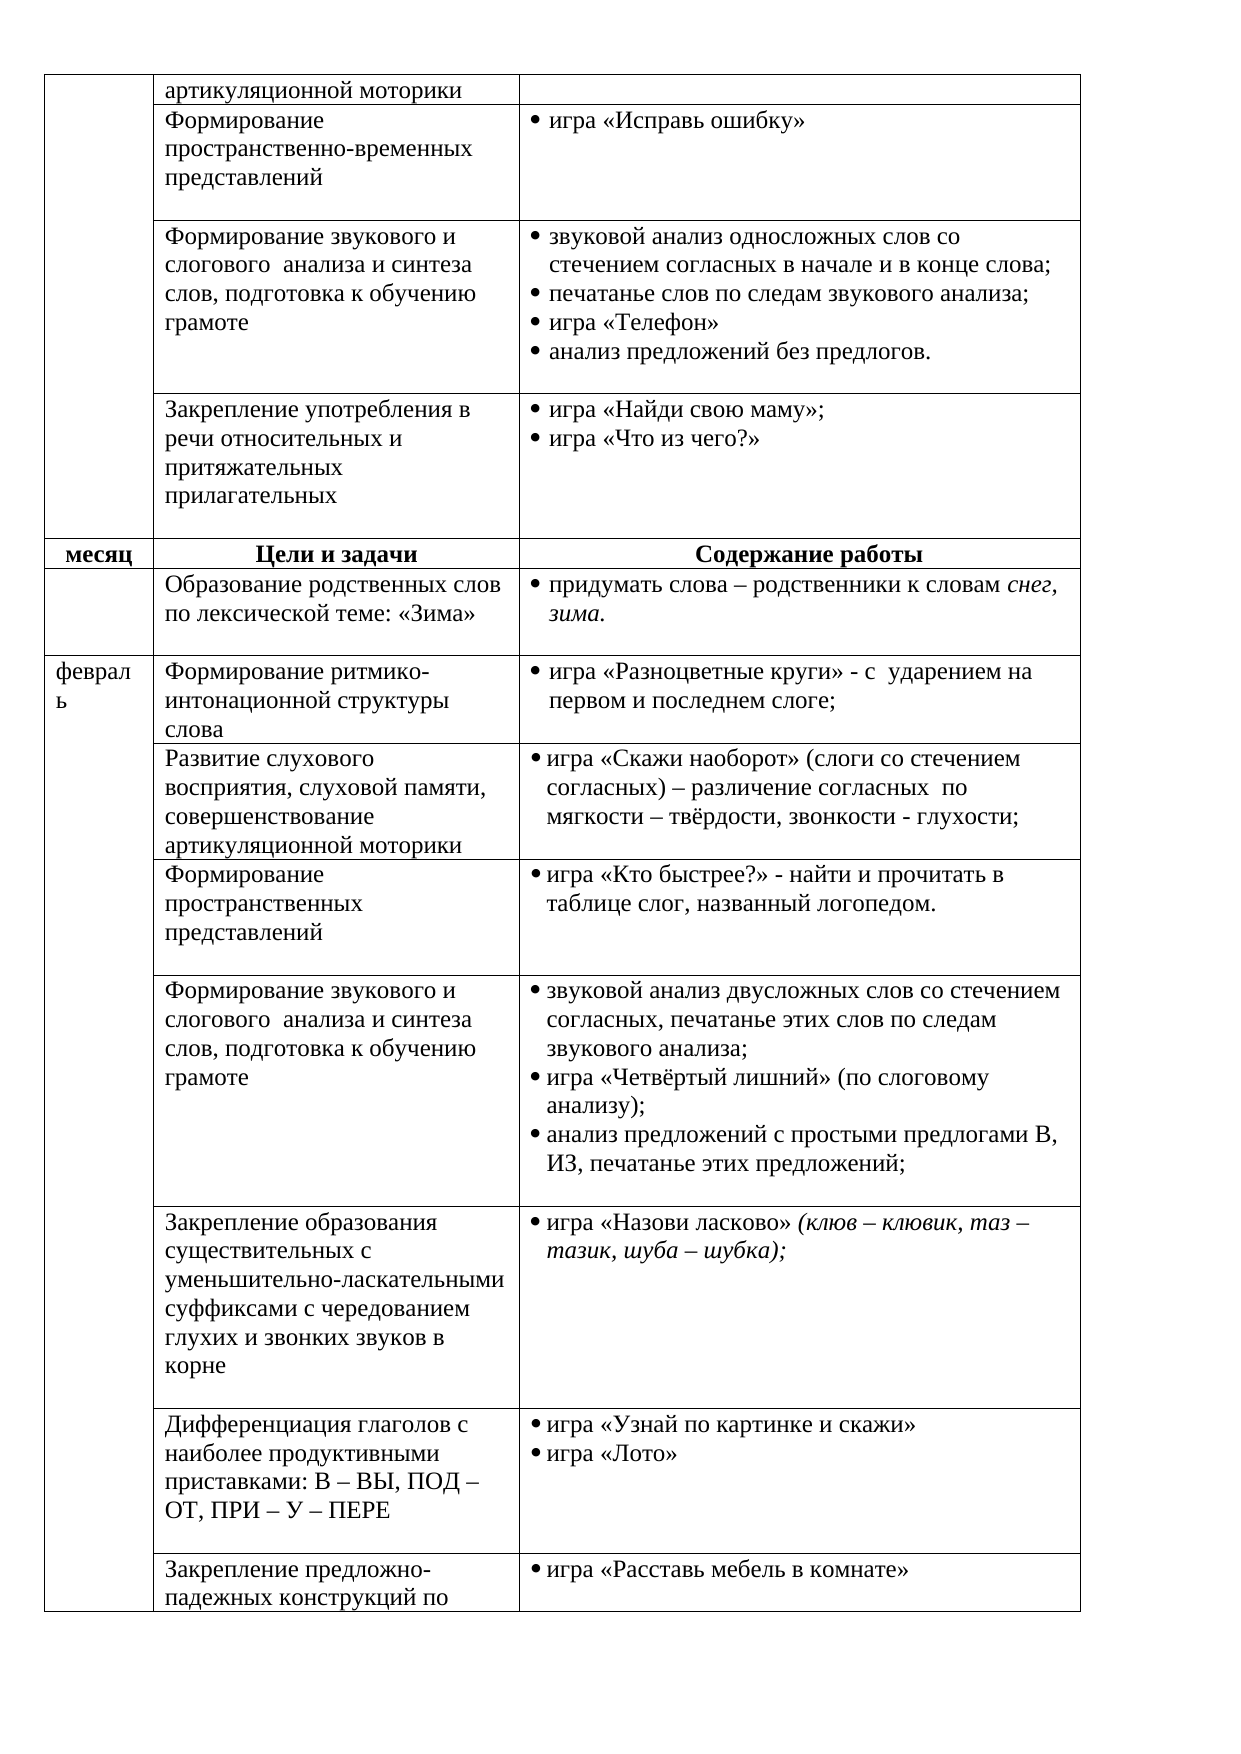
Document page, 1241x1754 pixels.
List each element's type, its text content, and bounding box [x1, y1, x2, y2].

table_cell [520, 75, 1080, 104]
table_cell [154, 75, 519, 104]
table_cell [45, 569, 153, 655]
table_cell игра «Найди свою маму»; игра «Что из чего?» [520, 394, 1080, 538]
table_cell Формирование звукового и слогового анализа и синтеза слов, подготовка к обучению грамоте [154, 221, 519, 393]
table_cell Содержание работы [520, 539, 1080, 568]
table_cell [520, 1554, 1080, 1611]
table_cell Формирование звукового и слогового анализа и синтеза слов, подготовка к обучению грамоте [154, 976, 519, 1206]
table_cell игра «Исправь ошибку» [520, 105, 1080, 220]
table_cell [154, 1554, 519, 1611]
table_cell Образование родственных слов по лексической теме: «Зима» [154, 569, 519, 655]
table_cell Закрепление образования существительных с уменьшительно-ласкательными суффиксами с чередованием глухих и звонких звуков в корне [154, 1207, 519, 1408]
table_cell Развитие слухового восприятия, слуховой памяти, совершенствование артикуляционной моторики [154, 744, 519, 858]
table_cell игра «Разноцветные круги» - с ударением на первом и последнем слоге; [520, 656, 1080, 742]
table_cell Формирование пространственно-временных представлений [154, 105, 519, 220]
table_cell февраль [45, 656, 153, 1611]
table_cell Дифференциация глаголов с наиболее продуктивными приставками: В – ВЫ, ПОД – ОТ, ПРИ – У – ПЕРЕ [154, 1409, 519, 1553]
table_cell месяц [45, 539, 153, 568]
table_cell придумать слова – родственники к словам снег, зима. [520, 569, 1080, 655]
table_cell игра «Назови ласково» (клюв – клювик, таз – тазик, шуба – шубка); [520, 1207, 1080, 1408]
table_cell звуковой анализ односложных слов со стечением согласных в начале и в конце слова; печатанье слов по следам звукового анализа; игра «Телефон» анализ предложений без предлогов. [520, 221, 1080, 393]
table_cell игра «Узнай по картинке и скажи» игра «Лото» [520, 1409, 1080, 1553]
table_cell Цели и задачи [154, 539, 519, 568]
table_cell Закрепление употребления в речи относительных и притяжательных прилагательных [154, 394, 519, 538]
table_cell звуковой анализ двусложных слов со стечением согласных, печатанье этих слов по следам звукового анализа; игра «Четвёртый лишний» (по слоговому анализу); анализ предложений с простыми предлогами В, ИЗ, печатанье этих предложений; [520, 976, 1080, 1206]
table_cell Формирование ритмико-интонационной структуры слова [154, 656, 519, 742]
table_cell Формирование пространственных представлений [154, 860, 519, 974]
table_cell игра «Кто быстрее?» - найти и прочитать в таблице слог, названный логопедом. [520, 860, 1080, 974]
table_cell игра «Скажи наоборот» (слоги со стечением согласных) – различение согласных по мягкости – твёрдости, звонкости - глухости; [520, 744, 1080, 858]
